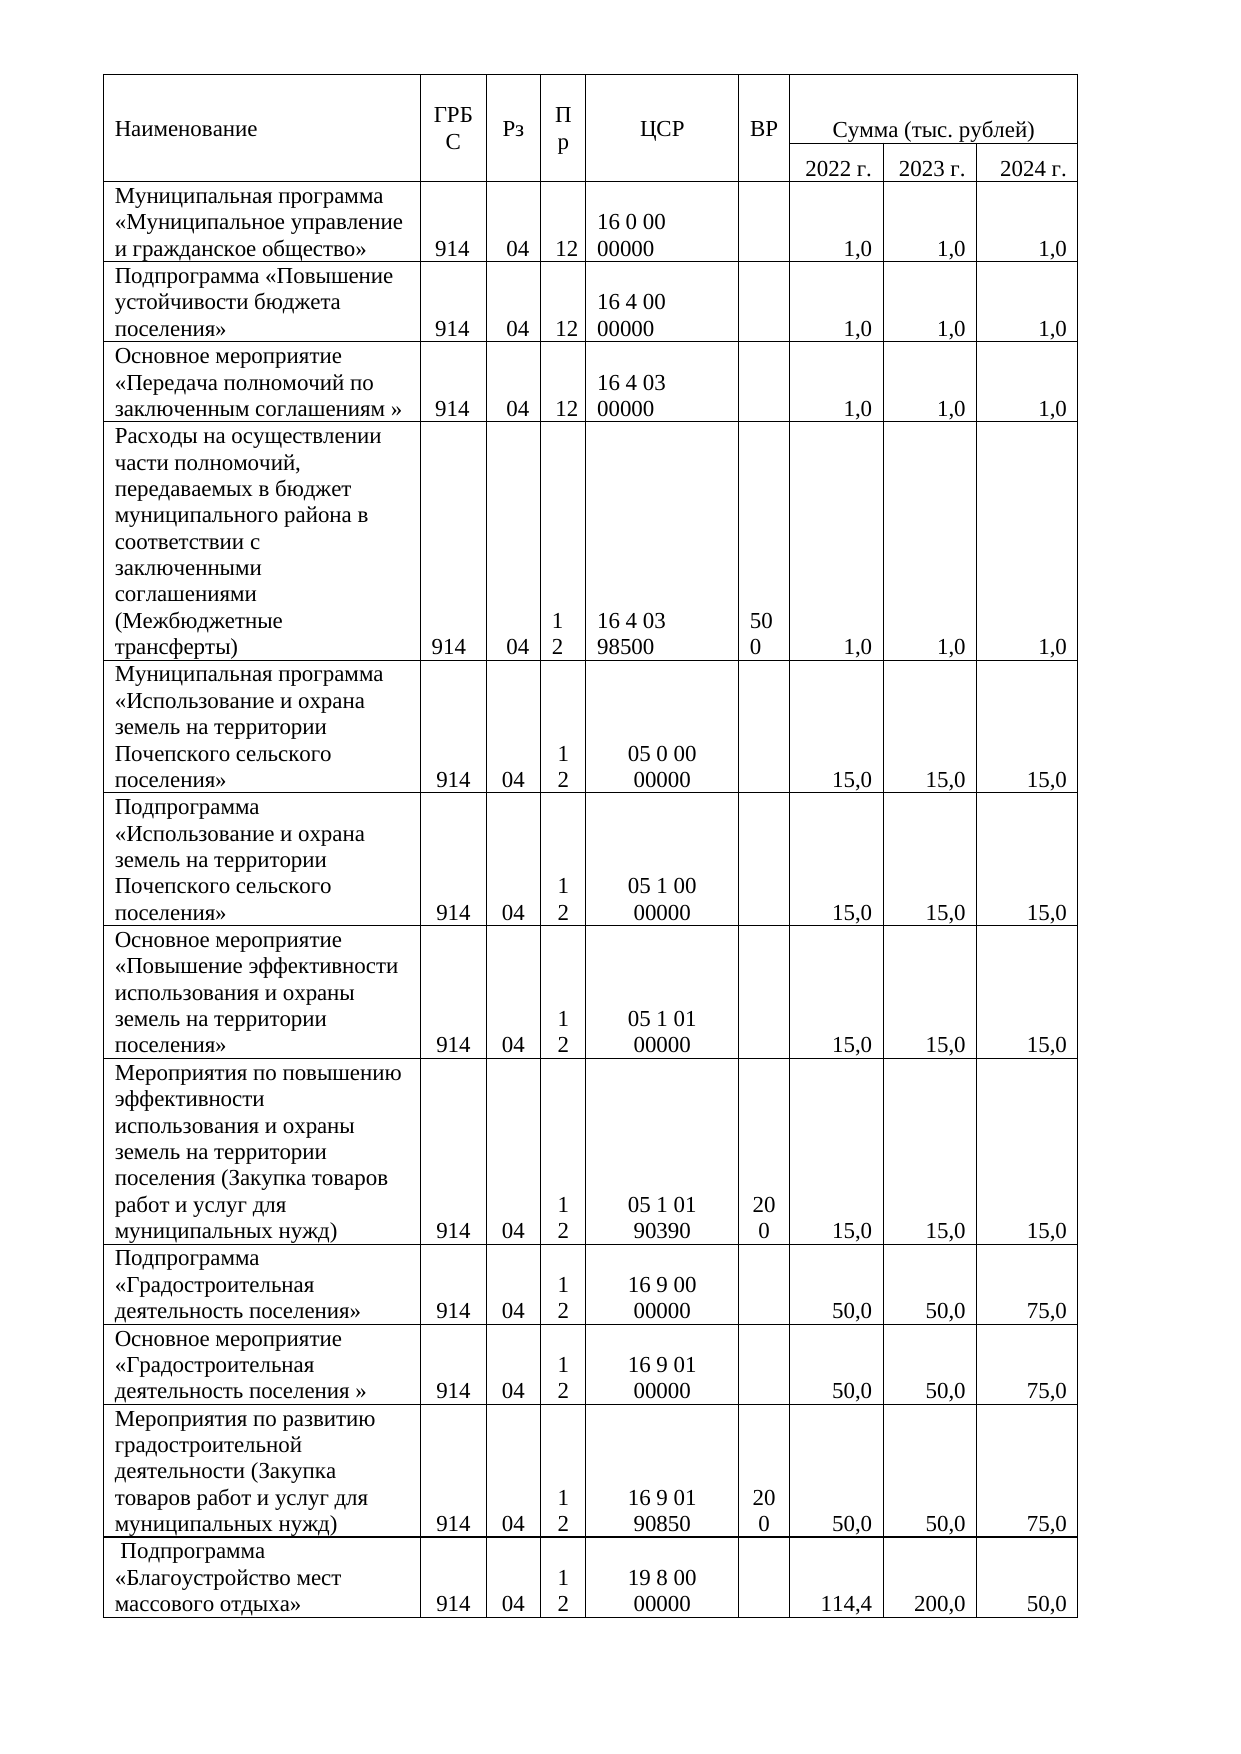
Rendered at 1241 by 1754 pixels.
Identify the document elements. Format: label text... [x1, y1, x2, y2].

table_cell 15,0 [884, 926, 976, 1058]
table_cell Мероприятия по развитию градостроительной деятельности (Закупка товаров работ и услуг для муниципальных нужд) [104, 1405, 420, 1536]
table_cell Мероприятия по повышению эффективности использования и охраны земель на территории поселения (Закупка товаров работ и услуг для муниципальных нужд) [104, 1059, 420, 1243]
table_cell 15,0 [790, 926, 883, 1058]
table_cell 15,0 [977, 1059, 1077, 1243]
table_cell 200 [739, 1405, 789, 1536]
table_cell 1,0 [790, 182, 883, 261]
table_cell 50,0 [884, 1325, 976, 1404]
table_cell 12 [541, 182, 585, 261]
table_header Пр [541, 75, 585, 181]
table_cell 16 9 01 90850 [586, 1405, 738, 1536]
table_cell 05 1 01 00000 [586, 926, 738, 1058]
table_header ГРБС [421, 75, 486, 181]
table_cell 04 [487, 1059, 540, 1243]
table_cell 50,0 [884, 1245, 976, 1323]
table_cell 50,0 [790, 1405, 883, 1536]
table_cell 04 [487, 262, 540, 341]
table_cell [739, 182, 789, 261]
table_cell 15,0 [977, 793, 1077, 925]
table_cell 12 [541, 422, 585, 659]
table_cell Расходы на осуществлении части полномочий, передаваемых в бюджет муниципального района в соответствии с заключенными соглашениями (Межбюджетные трансферты) [104, 422, 420, 659]
table_cell 914 [421, 1325, 486, 1404]
table_cell 75,0 [977, 1245, 1077, 1323]
table_header Сумма (тыс. рублей) [790, 75, 1077, 143]
table_cell [739, 926, 789, 1058]
table_cell 914 [421, 1538, 486, 1617]
table_cell 12 [541, 1245, 585, 1323]
table_cell 50,0 [884, 1405, 976, 1536]
table_cell 04 [487, 1405, 540, 1536]
table_cell 50,0 [790, 1325, 883, 1404]
table_cell [739, 1245, 789, 1323]
table_cell 05 1 00 00000 [586, 793, 738, 925]
table_cell 05 0 00 00000 [586, 661, 738, 792]
table_cell 114,4 [790, 1538, 883, 1617]
table_cell 12 [541, 342, 585, 421]
table_cell 15,0 [884, 793, 976, 925]
table_cell 12 [541, 661, 585, 792]
table_cell 914 [421, 262, 486, 341]
table_cell 914 [421, 1405, 486, 1536]
table_cell 1,0 [884, 262, 976, 341]
table_cell 1,0 [977, 182, 1077, 261]
table_cell [739, 1538, 789, 1617]
table_cell 12 [541, 926, 585, 1058]
table_cell 1,0 [977, 422, 1077, 659]
table_cell 50,0 [790, 1245, 883, 1323]
table_cell 2024 г. [977, 144, 1077, 181]
table_cell 914 [421, 342, 486, 421]
table_cell 200,0 [884, 1538, 976, 1617]
table_cell 04 [487, 926, 540, 1058]
table_cell 914 [421, 926, 486, 1058]
table_cell [739, 793, 789, 925]
table_cell [739, 262, 789, 341]
table_header ЦСР [586, 75, 738, 181]
table_cell Муниципальная программа «Использование и охрана земель на территории Почепского сельского поселения» [104, 661, 420, 792]
table_cell Подпрограмма «Градостроительная деятельность поселения» [104, 1245, 420, 1323]
table_cell 15,0 [977, 926, 1077, 1058]
table_cell Основное мероприятие «Передача полномочий по заключенным соглашениям » [104, 342, 420, 421]
table_cell 2023 г. [884, 144, 976, 181]
table_cell 75,0 [977, 1405, 1077, 1536]
table_cell Основное мероприятие «Повышение эффективности использования и охраны земель на территории поселения» [104, 926, 420, 1058]
table_cell 16 9 01 00000 [586, 1325, 738, 1404]
table_cell 19 8 00 00000 [586, 1538, 738, 1617]
table_cell 12 [541, 262, 585, 341]
table_cell 16 9 00 00000 [586, 1245, 738, 1323]
table_cell 16 4 03 00000 [586, 342, 738, 421]
table_cell 914 [421, 422, 486, 659]
table_cell 15,0 [790, 1059, 883, 1243]
table_cell 914 [421, 793, 486, 925]
table_cell 04 [487, 1538, 540, 1617]
table_cell 15,0 [884, 1059, 976, 1243]
table_cell 12 [541, 1325, 585, 1404]
table_cell 2022 г. [790, 144, 883, 181]
table_cell 1,0 [884, 182, 976, 261]
table_cell Основное мероприятие «Градостроительная деятельность поселения » [104, 1325, 420, 1404]
table_cell 75,0 [977, 1325, 1077, 1404]
table_cell 12 [541, 1405, 585, 1536]
table_header Наименование [104, 75, 420, 181]
table_cell 914 [421, 661, 486, 792]
table_header Рз [487, 75, 540, 181]
table_cell 1,0 [790, 262, 883, 341]
table_cell 15,0 [790, 661, 883, 792]
table_cell 914 [421, 1245, 486, 1323]
table_cell Подпрограмма «Благоустройство мест массового отдыха» [104, 1538, 420, 1617]
table_cell 16 0 00 00000 [586, 182, 738, 261]
table_cell Подпрограмма «Повышение устойчивости бюджета поселения» [104, 262, 420, 341]
table_cell 12 [541, 1538, 585, 1617]
table_cell 1,0 [790, 422, 883, 659]
table_header ВР [739, 75, 789, 181]
table_cell 16 4 00 00000 [586, 262, 738, 341]
table_cell [739, 661, 789, 792]
table_cell 15,0 [977, 661, 1077, 792]
table_cell 04 [487, 342, 540, 421]
table_cell 04 [487, 182, 540, 261]
table_cell 914 [421, 182, 486, 261]
table_cell 15,0 [790, 793, 883, 925]
table_cell 1,0 [977, 262, 1077, 341]
table_cell 1,0 [884, 422, 976, 659]
table_cell 1,0 [977, 342, 1077, 421]
table_cell 16 4 03 98500 [586, 422, 738, 659]
table_cell 200 [739, 1059, 789, 1243]
table_cell 05 1 01 90390 [586, 1059, 738, 1243]
table_cell 12 [541, 1059, 585, 1243]
table_cell 15,0 [884, 661, 976, 792]
table_cell 04 [487, 422, 540, 659]
table_cell 1,0 [790, 342, 883, 421]
table_cell 1,0 [884, 342, 976, 421]
table_cell 50,0 [977, 1538, 1077, 1617]
table_cell 04 [487, 1325, 540, 1404]
table_cell 04 [487, 1245, 540, 1323]
table_cell [739, 1325, 789, 1404]
table_cell 04 [487, 661, 540, 792]
table_cell 12 [541, 793, 585, 925]
table_cell Подпрограмма «Использование и охрана земель на территории Почепского сельского поселения» [104, 793, 420, 925]
table_cell Муниципальная программа «Муниципальное управление и гражданское общество» [104, 182, 420, 261]
table_cell [739, 342, 789, 421]
table_cell 04 [487, 793, 540, 925]
table_cell 914 [421, 1059, 486, 1243]
table_cell 500 [739, 422, 789, 659]
